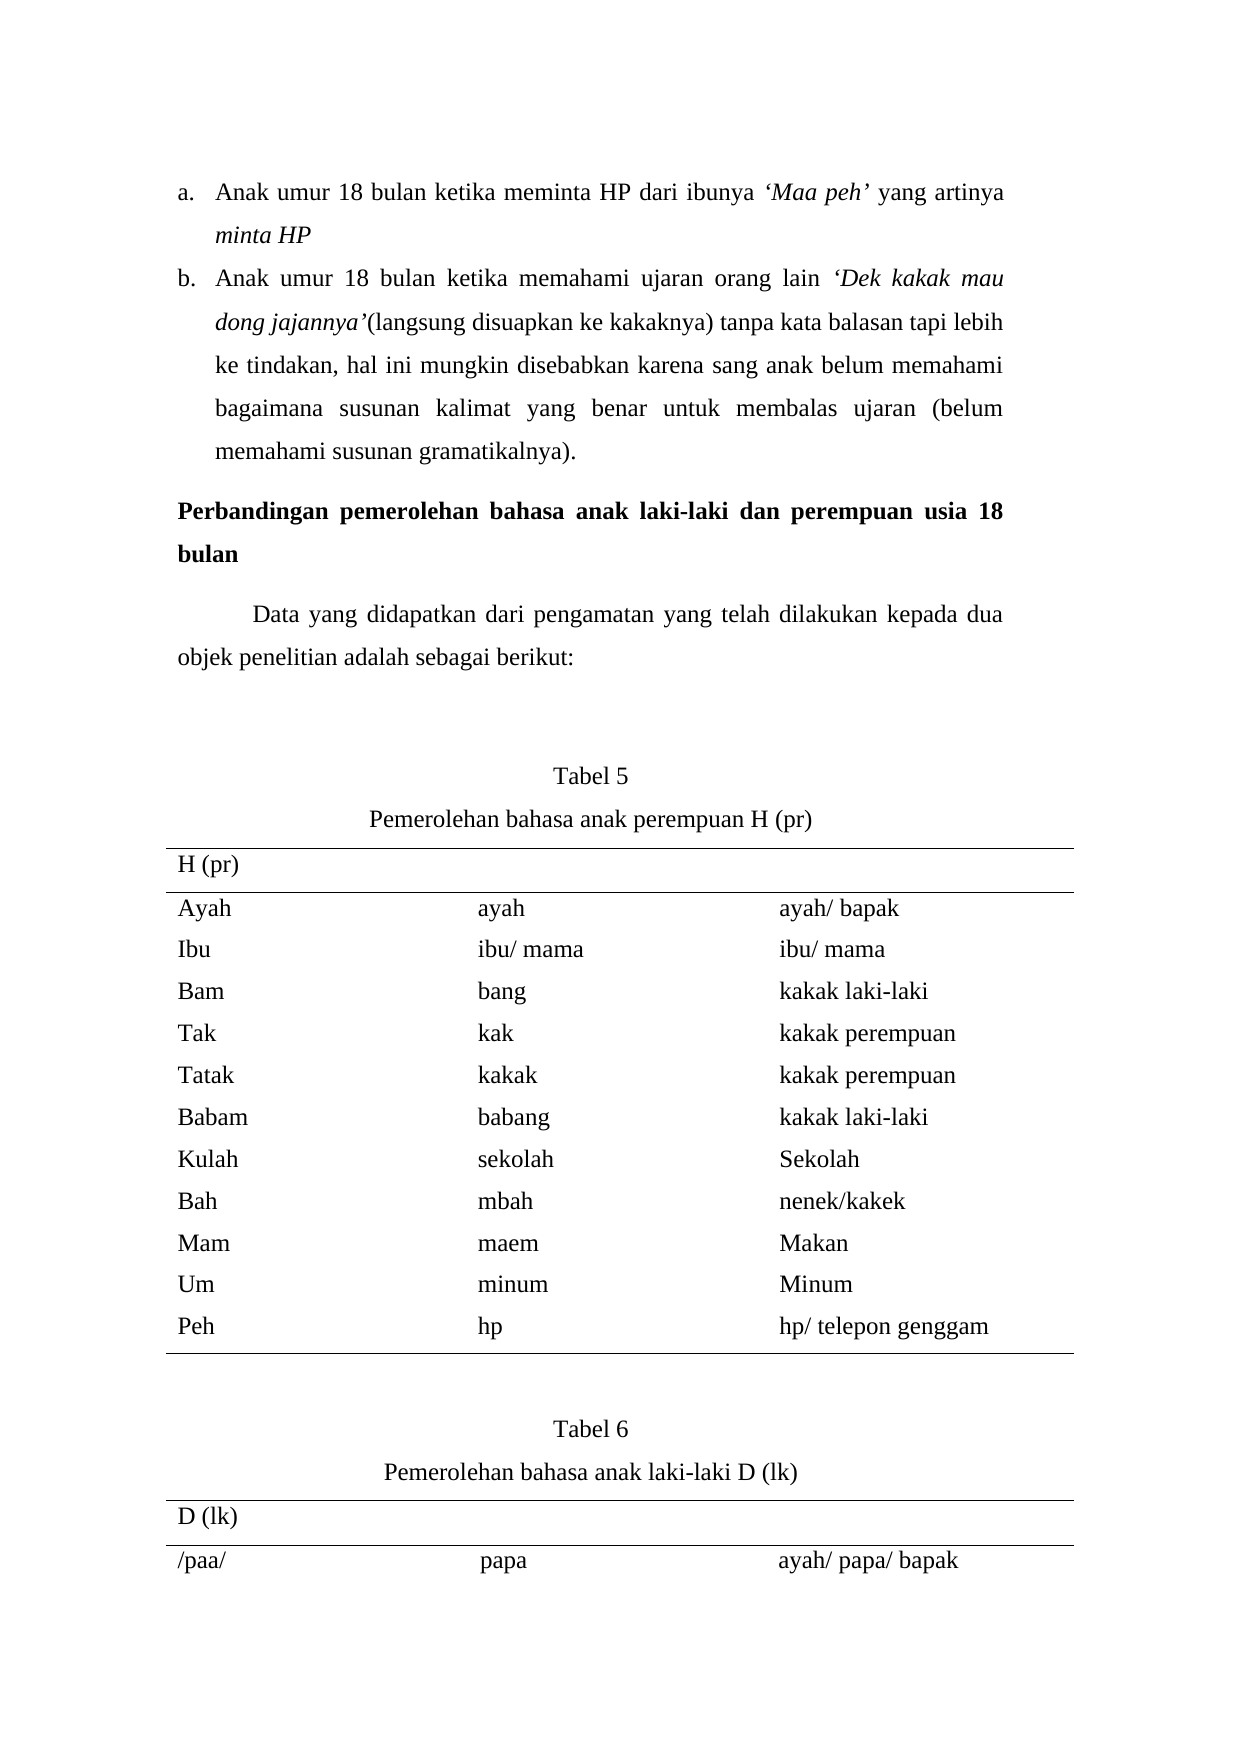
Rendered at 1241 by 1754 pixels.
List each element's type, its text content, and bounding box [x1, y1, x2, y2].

table_cell minum [466, 1270, 768, 1311]
table_cell Tatak [166, 1060, 466, 1102]
table_cell Minum [768, 1270, 1074, 1311]
table_cell Kulah [166, 1144, 466, 1186]
table_cell kakak perempuan [768, 1018, 1074, 1060]
text Tabel 6 [177, 1414, 1004, 1443]
table_cell /paa/ [166, 1546, 468, 1574]
table_cell mbah [466, 1186, 768, 1228]
table_cell kakak laki-laki [768, 1102, 1074, 1144]
table_cell Ayah [166, 893, 466, 934]
table_cell Ibu [166, 935, 466, 976]
table_header [768, 849, 1074, 892]
table_cell babang [466, 1102, 768, 1144]
table_cell Babam [166, 1102, 466, 1144]
table_cell ibu/ mama [466, 935, 768, 976]
table_cell kak [466, 1018, 768, 1060]
table_header [469, 1501, 767, 1544]
table_header [466, 849, 768, 892]
table_header D (lk) [166, 1501, 468, 1544]
table_cell ayah [466, 893, 768, 934]
table_cell kakak perempuan [768, 1060, 1074, 1102]
text Tabel 5 [177, 761, 1004, 790]
table_header [767, 1501, 1074, 1544]
table_cell Um [166, 1270, 466, 1311]
table_cell ayah/ papa/ bapak [767, 1546, 1074, 1574]
table_cell hp [466, 1311, 768, 1353]
table_cell hp/ telepon genggam [768, 1311, 1074, 1353]
table_cell Mam [166, 1228, 466, 1269]
table_cell Tak [166, 1018, 466, 1060]
table_cell papa [469, 1546, 767, 1574]
table_header H (pr) [166, 849, 466, 892]
table_cell ibu/ mama [768, 935, 1074, 976]
table_cell Makan [768, 1228, 1074, 1269]
table_cell kakak [466, 1060, 768, 1102]
text Data yang didapatkan dari pengamatan yang telah dilakukan kepada dua objek penelitian adalah sebagai berikut: [177, 599, 1004, 671]
text Pemerolehan bahasa anak perempuan H (pr) [177, 804, 1004, 833]
list Anak umur 18 bulan ketika memahami ujaran orang lain ‘Dek kakak mau dong jajannya’(langsung disuapkan ke kakaknya) tanpa kata balasan tapi lebih ke tindakan, hal ini mungkin disebabkan karena sang anak belum memahami bagaimana susunan kalimat yang benar untuk membalas ujaran (belum memahami susunan gramatikalnya). [177, 263, 1004, 465]
table_cell Peh [166, 1311, 466, 1353]
table_cell Bah [166, 1186, 466, 1228]
table_cell sekolah [466, 1144, 768, 1186]
text Perbandingan pemerolehan bahasa anak laki-laki dan perempuan usia 18 bulan [177, 496, 1004, 568]
table_cell kakak laki-laki [768, 976, 1074, 1018]
text Pemerolehan bahasa anak laki-laki D (lk) [177, 1457, 1004, 1486]
list Anak umur 18 bulan ketika meminta HP dari ibunya ‘Maa peh’ yang artinya minta HP [177, 177, 1004, 249]
table_cell Bam [166, 976, 466, 1018]
table_cell bang [466, 976, 768, 1018]
table_cell maem [466, 1228, 768, 1269]
table_cell ayah/ bapak [768, 893, 1074, 934]
table_cell Sekolah [768, 1144, 1074, 1186]
table_cell nenek/kakek [768, 1186, 1074, 1228]
